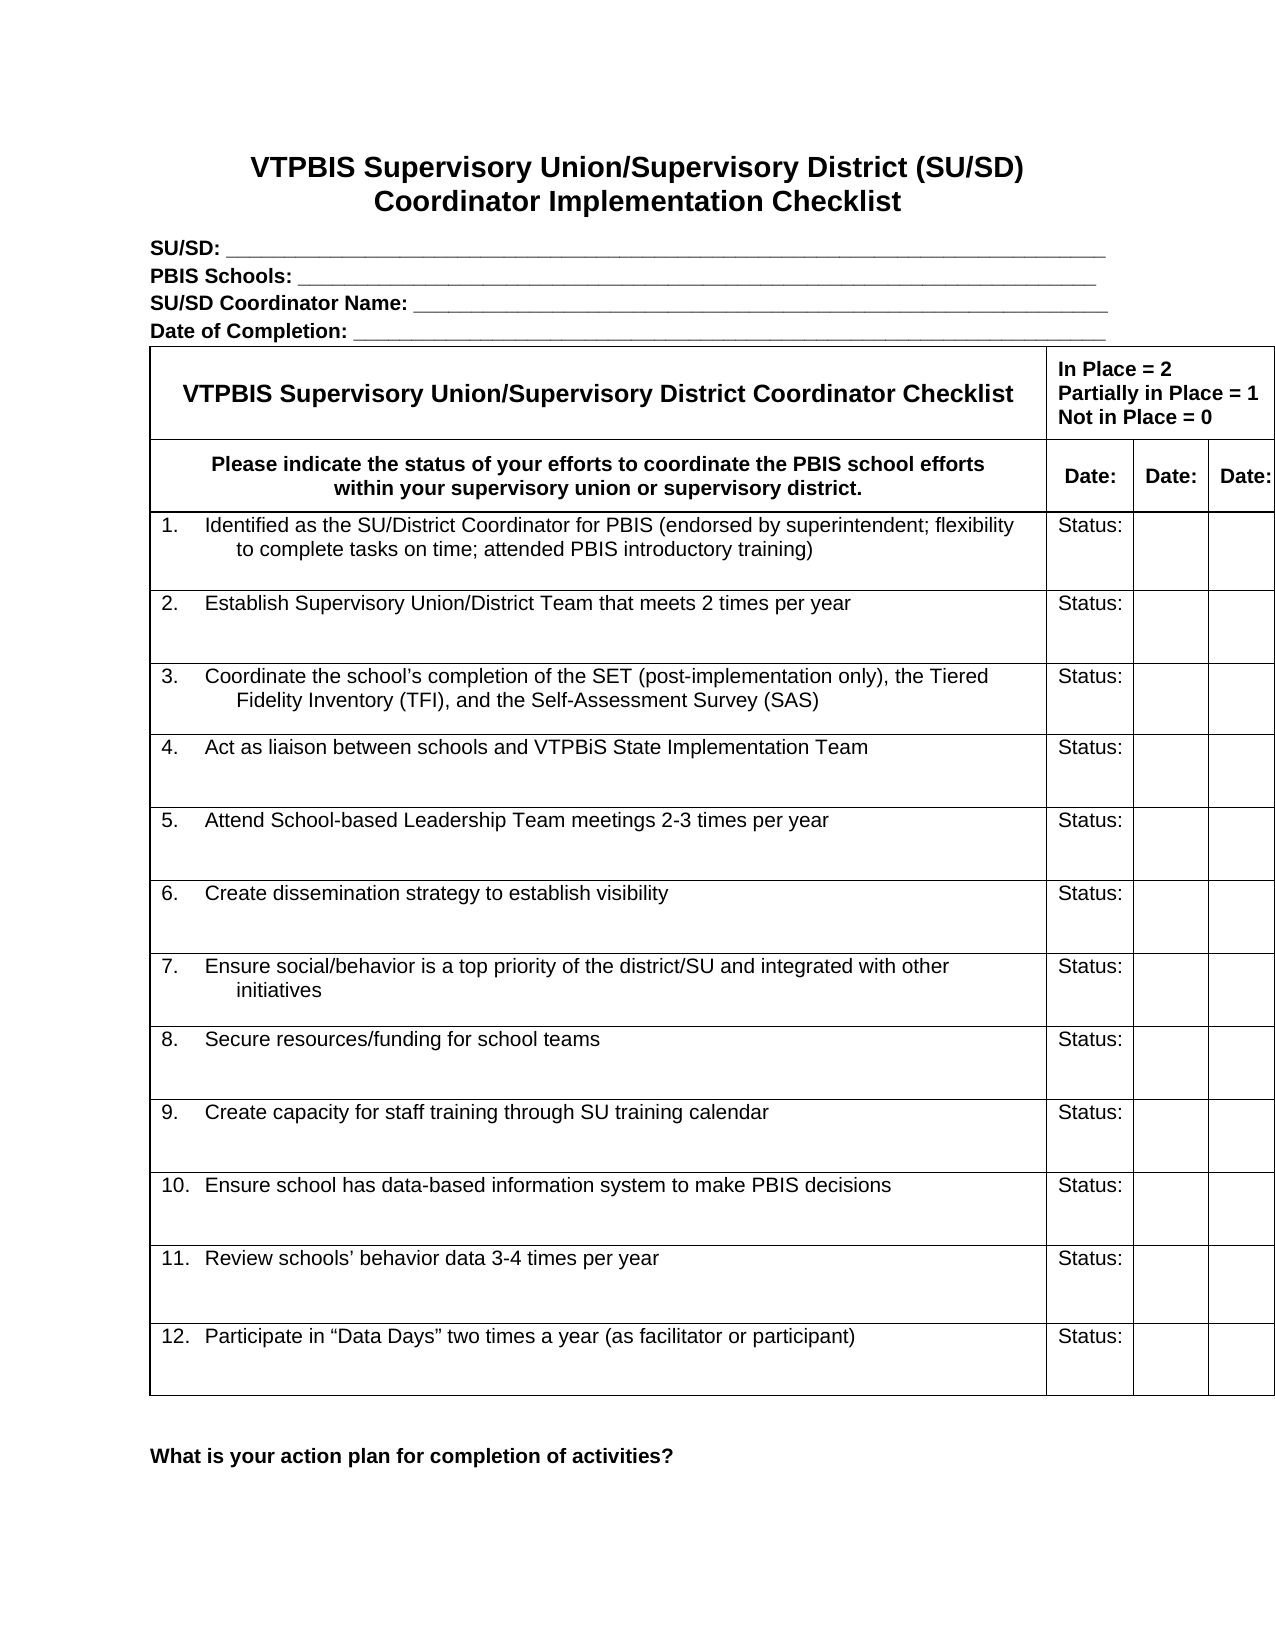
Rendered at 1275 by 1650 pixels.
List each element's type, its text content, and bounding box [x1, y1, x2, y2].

table_header VTPBIS Supervisory Union/Supervisory District Coordinator Checklist [151, 347, 1046, 438]
table_cell [1134, 881, 1208, 953]
text VTPBIS Supervisory Union/Supervisory District (SU/SD) [150, 150, 1125, 183]
table_cell [1134, 1246, 1208, 1322]
table_cell Create dissemination strategy to establish visibility [151, 881, 1046, 953]
text SU/SD Coordinator Name: ____________________________________________________________ [150, 291, 1125, 315]
text Date of Completion: _________________________________________________________________ [150, 319, 1125, 343]
table_cell [1209, 513, 1274, 590]
table_cell [1134, 591, 1208, 663]
table_cell Identified as the SU/District Coordinator for PBIS (endorsed by superintendent; flexibility to complete tasks on time; attended PBIS introductory training) [151, 513, 1046, 590]
table_cell Date: [1134, 440, 1208, 511]
table_cell [1134, 1100, 1208, 1172]
table_cell [1134, 1027, 1208, 1099]
table_cell Establish Supervisory Union/District Team that meets 2 times per year [151, 591, 1046, 663]
table_cell Status: [1047, 664, 1133, 734]
text What is your action plan for completion of activities? [150, 1444, 1125, 1468]
table_cell [1134, 664, 1208, 734]
table_cell [1134, 735, 1208, 807]
table_cell Create capacity for staff training through SU training calendar [151, 1100, 1046, 1172]
table_cell Participate in “Data Days” two times a year (as facilitator or participant) [151, 1324, 1046, 1395]
table_cell [1134, 808, 1208, 880]
table_cell Status: [1047, 1246, 1133, 1322]
table_header In Place = 2 Partially in Place = 1 Not in Place = 0 [1047, 347, 1274, 438]
table_cell [1209, 591, 1274, 663]
table_cell Status: [1047, 1027, 1133, 1099]
table_cell Ensure social/behavior is a top priority of the district/SU and integrated with other initiatives [151, 954, 1046, 1026]
text PBIS Schools: _____________________________________________________________________ [150, 264, 1125, 288]
table_cell Ensure school has data-based information system to make PBIS decisions [151, 1173, 1046, 1245]
table_cell [1209, 735, 1274, 807]
table_cell Review schools’ behavior data 3-4 times per year [151, 1246, 1046, 1322]
table_cell Date: [1047, 440, 1133, 511]
table_cell [1209, 664, 1274, 734]
table_cell Coordinate the school’s completion of the SET (post-implementation only), the Tiered Fidelity Inventory (TFI), and the Self-Assessment Survey (SAS) [151, 664, 1046, 734]
table_cell [1209, 1324, 1274, 1395]
table_cell Status: [1047, 881, 1133, 953]
table_cell [1209, 1027, 1274, 1099]
table_cell Status: [1047, 1100, 1133, 1172]
table_cell Status: [1047, 954, 1133, 1026]
table_cell Status: [1047, 1324, 1133, 1395]
table_cell Status: [1047, 591, 1133, 663]
table_cell Please indicate the status of your efforts to coordinate the PBIS school efforts within your supervisory union or supervisory district. [151, 440, 1046, 511]
table_cell [1209, 808, 1274, 880]
table_cell [1134, 954, 1208, 1026]
table_cell [1209, 881, 1274, 953]
table_cell [1209, 1246, 1274, 1322]
table_cell [1134, 1324, 1208, 1395]
table_cell Act as liaison between schools and VTPBiS State Implementation Team [151, 735, 1046, 807]
text Coordinator Implementation Checklist [150, 183, 1125, 217]
table_cell Status: [1047, 513, 1133, 590]
text SU/SD: ____________________________________________________________________________ [150, 236, 1125, 260]
table_cell [1209, 1100, 1274, 1172]
table_cell [1209, 1173, 1274, 1245]
table_cell Secure resources/funding for school teams [151, 1027, 1046, 1099]
table_cell Status: [1047, 808, 1133, 880]
table_cell [1134, 513, 1208, 590]
table_cell [1134, 1173, 1208, 1245]
table_cell Status: [1047, 1173, 1133, 1245]
table_cell Date: [1209, 440, 1274, 511]
table_cell Attend School-based Leadership Team meetings 2-3 times per year [151, 808, 1046, 880]
table_cell [1209, 954, 1274, 1026]
table_cell Status: [1047, 735, 1133, 807]
